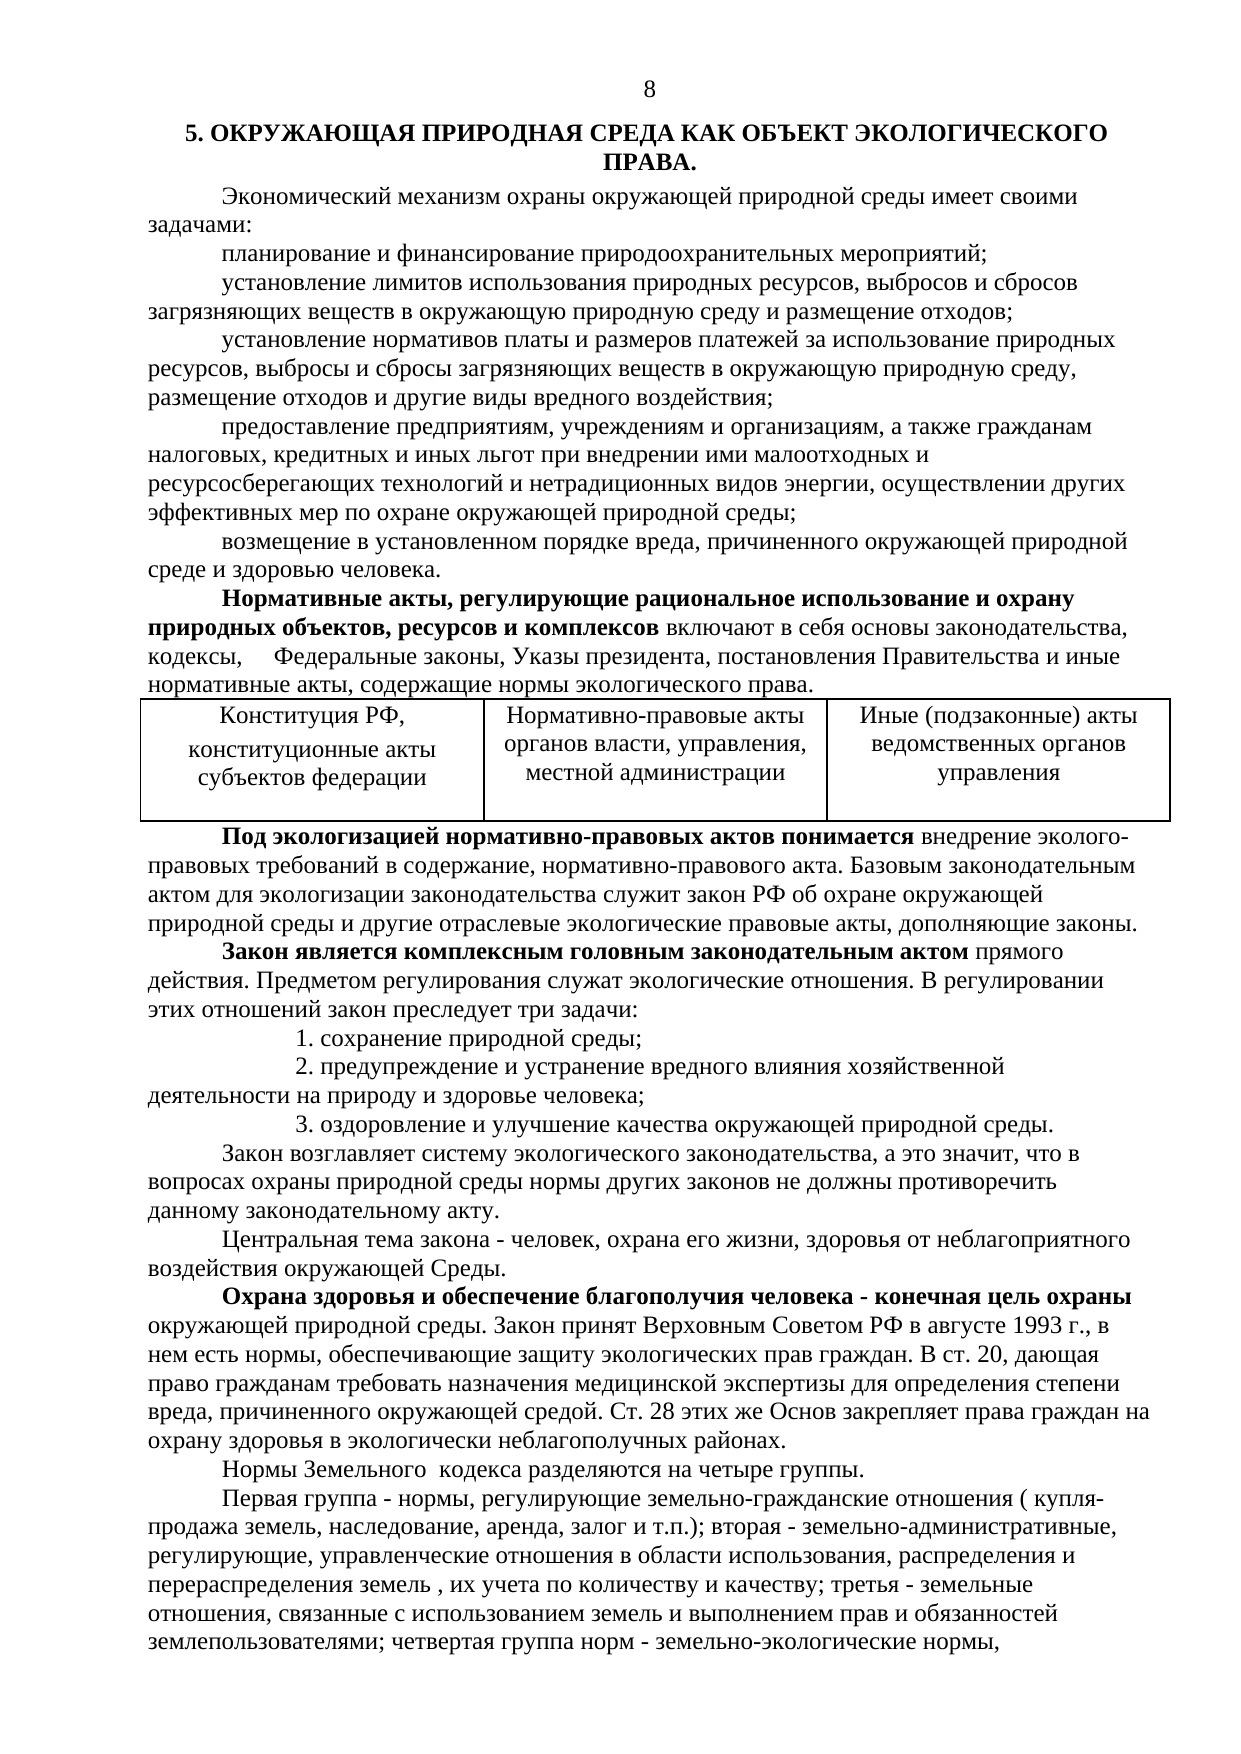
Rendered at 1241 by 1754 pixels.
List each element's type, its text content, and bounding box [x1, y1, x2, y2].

text Закон является комплексным головным законодательным актом прямого действия. Предметом регулирования служат экологические отношения. В регулировании этих отношений закон преследует три задачи: [148, 936, 1152, 1023]
text Охрана здоровья и обеспечение благополучия человека - конечная цель охраны окружающей природной среды. Закон принят Верховным Советом РФ в августе 1993 г., в нем есть нормы, обеспечивающие защиту экологических прав граждан. В ст. 20, дающая право гражданам требовать назначения медицинской экспертизы для определения степени вреда, причиненного окружающей средой. Ст. 28 этих же Основ закрепляет права граждан на охрану здоровья в экологически неблагополучных районах. [148, 1281, 1152, 1454]
text 3. оздоровление и улучшение качества окружающей природной среды. [148, 1109, 1152, 1138]
table_header Конституция РФ, конституционные акты субъектов федерации [141, 700, 483, 820]
table_header Иные (подзаконные) акты ведомственных органов управления [828, 700, 1169, 820]
text установление лимитов использования природных ресурсов, выбросов и сбросов загрязняющих веществ в окружающую природную среду и размещение отходов; [148, 267, 1152, 324]
text предоставление предприятиям, учреждениям и организациям, а также гражданам налоговых, кредитных и иных льгот при внедрении ими малоотходных и ресурсосберегающих технологий и нетрадиционных видов энергии, осуществлении других эффективных мер по охране окружающей природной среды; [148, 411, 1152, 526]
text 2. предупреждение и устранение вредного влияния хозяйственной деятельности на природу и здоровье человека; [148, 1051, 1152, 1109]
text 1. сохранение природной среды; [148, 1023, 1152, 1051]
text планирование и финансирование природоохранительных мероприятий; [148, 238, 1152, 267]
text Нормативные акты, регулирующие рациональное использование и охрану природных объектов, ресурсов и комплексов включают в себя основы законодательства, кодексы, Федеральные законы, Указы президента, постановления Правительства и иные нормативные акты, содержащие нормы экологического права. [148, 583, 1152, 698]
text возмещение в установленном порядке вреда, причиненного окружающей природной среде и здоровью человека. [148, 526, 1152, 583]
text Экономический механизм охраны окружающей природной среды имеет своими задачами: [148, 181, 1152, 238]
text Закон возглавляет систему экологического законодательства, а это значит, что в вопросах охраны природной среды нормы других законов не должны противоречить данному законодательному акту. [148, 1138, 1152, 1224]
text Под экологизацией нормативно-правовых актов понимается внедрение эколого-правовых требований в содержание, нормативно-правового акта. Базовым законодательным актом для экологизации законодательства служит закон РФ об охране окружающей природной среды и другие отраслевые экологические правовые акты, дополняющие законы. [148, 822, 1152, 936]
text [148, 1483, 1152, 1655]
text установление нормативов платы и размеров платежей за использование природных ресурсов, выбросы и сбросы загрязняющих веществ в окружающую природную среду, размещение отходов и другие виды вредного воздействия; [148, 324, 1152, 411]
table_header Нормативно-правовые акты органов власти, управления, местной администрации [485, 700, 826, 820]
text Центральная тема закона - человек, охрана его жизни, здоровья от неблагоприятного воздействия окружающей Среды. [148, 1224, 1152, 1281]
text Нормы Земельного кодекса разделяются на четыре группы. [148, 1454, 1152, 1483]
text 5. Окружающая природная Среда как объект экологического права. [148, 118, 1152, 176]
